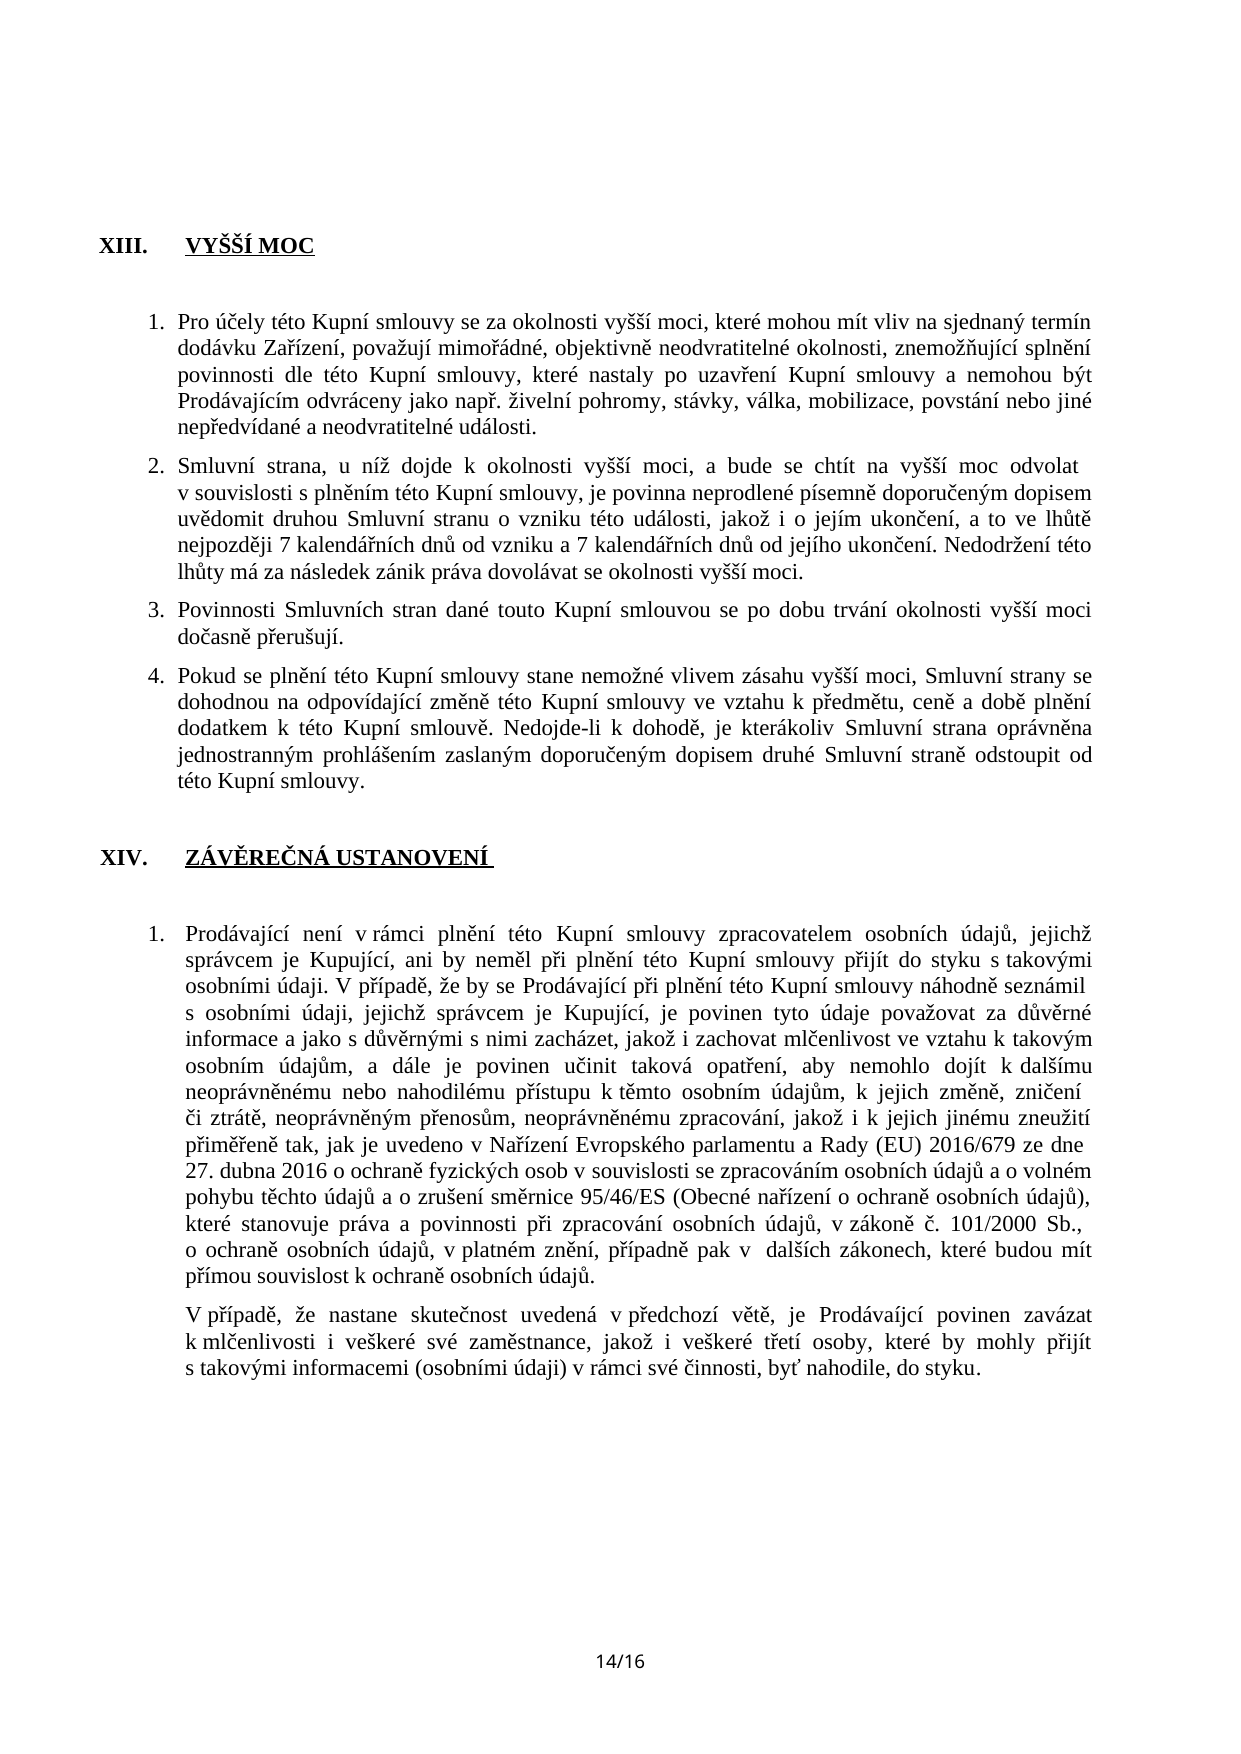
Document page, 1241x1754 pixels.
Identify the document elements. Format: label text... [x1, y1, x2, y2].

list Povinnosti Smluvních stran dané touto Kupní smlouvou se po dobu trvání okolnosti vyšší moci dočasně přerušují. [148, 597, 1092, 649]
list Pro účely této Kupní smlouvy se za okolnosti vyšší moci, které mohou mít vliv na sjednaný termín dodávku Zařízení, považují mimořádné, objektivně neodvratitelné okolnosti, znemožňující splnění povinnosti dle této Kupní smlouvy, které nastaly po uzavření Kupní smlouvy a nemohou být Prodávajícím odvráceny jako např. živelní pohromy, stávky, válka, mobilizace, povstání nebo jiné nepředvídané a neodvratitelné události. [148, 308, 1092, 440]
text VYŠŠÍ MOC [148, 232, 1092, 258]
list Pokud se plnění této Kupní smlouvy stane nemožné vlivem zásahu vyšší moci, Smluvní strany se dohodnou na odpovídající změně této Kupní smlouvy ve vztahu k předmětu, ceně a době plnění dodatkem k této Kupní smlouvě. Nedojde-li k dohodě, je kterákoliv Smluvní strana oprávněna jednostranným prohlášením zaslaným doporučeným dopisem druhé Smluvní straně odstoupit od této Kupní smlouvy. [148, 662, 1092, 793]
list Prodávající není v rámci plnění této Kupní smlouvy zpracovatelem osobních údajů, jejichž správcem je Kupující, ani by neměl při plnění této Kupní smlouvy přijít do styku s takovými osobními údaji. V případě, že by se Prodávající při plnění této Kupní smlouvy náhodně seznámil s osobními údaji, jejichž správcem je Kupující, je povinen tyto údaje považovat za důvěrné informace a jako s důvěrnými s nimi zacházet, jakož i zachovat mlčenlivost ve vztahu k takovým osobním údajům, a dále je povinen učinit taková opatření, aby nemohlo dojít k dalšímu neoprávněnému nebo nahodilému přístupu k těmto osobním údajům, k jejich změně, zničení či ztrátě, neoprávněným přenosům, neoprávněnému zpracování, jakož i k jejich jinému zneužití přiměřeně tak, jak je uvedeno v Nařízení Evropského parlamentu a Rady (EU) 2016/679 ze dne 27. dubna 2016 o ochraně fyzických osob v souvislosti se zpracováním osobních údajů a o volném pohybu těchto údajů a o zrušení směrnice 95/46/ES (Obecné nařízení o ochraně osobních údajů), které stanovuje práva a povinnosti při zpracování osobních údajů, v zákoně č. 101/2000 Sb., o ochraně osobních údajů, v platném znění, případně pak v dalších zákonech, které budou mít přímou souvislost k ochraně osobních údajů. [148, 920, 1092, 1289]
list Smluvní strana, u níž dojde k okolnosti vyšší moci, a bude se chtít na vyšší moc odvolat v souvislosti s plněním této Kupní smlouvy, je povinna neprodlené písemně doporučeným dopisem uvědomit druhou Smluvní stranu o vzniku této události, jakož i o jejím ukončení, a to ve lhůtě nejpozději 7 kalendářních dnů od vzniku a 7 kalendářních dnů od jejího ukončení. Nedodržení této lhůty má za následek zánik práva dovolávat se okolnosti vyšší moci. [148, 452, 1092, 584]
text ZÁVĚREČNÁ USTANOVENÍ [148, 843, 1092, 870]
list V případě, že nastane skutečnost uvedená v předchozí větě, je Prodávaíjcí povinen zavázat k mlčenlivosti i veškeré své zaměstnance, jakož i veškeré třetí osoby, které by mohly přijít s takovými informacemi (osobními údaji) v rámci své činnosti, byť nahodile, do styku. [185, 1301, 1092, 1380]
